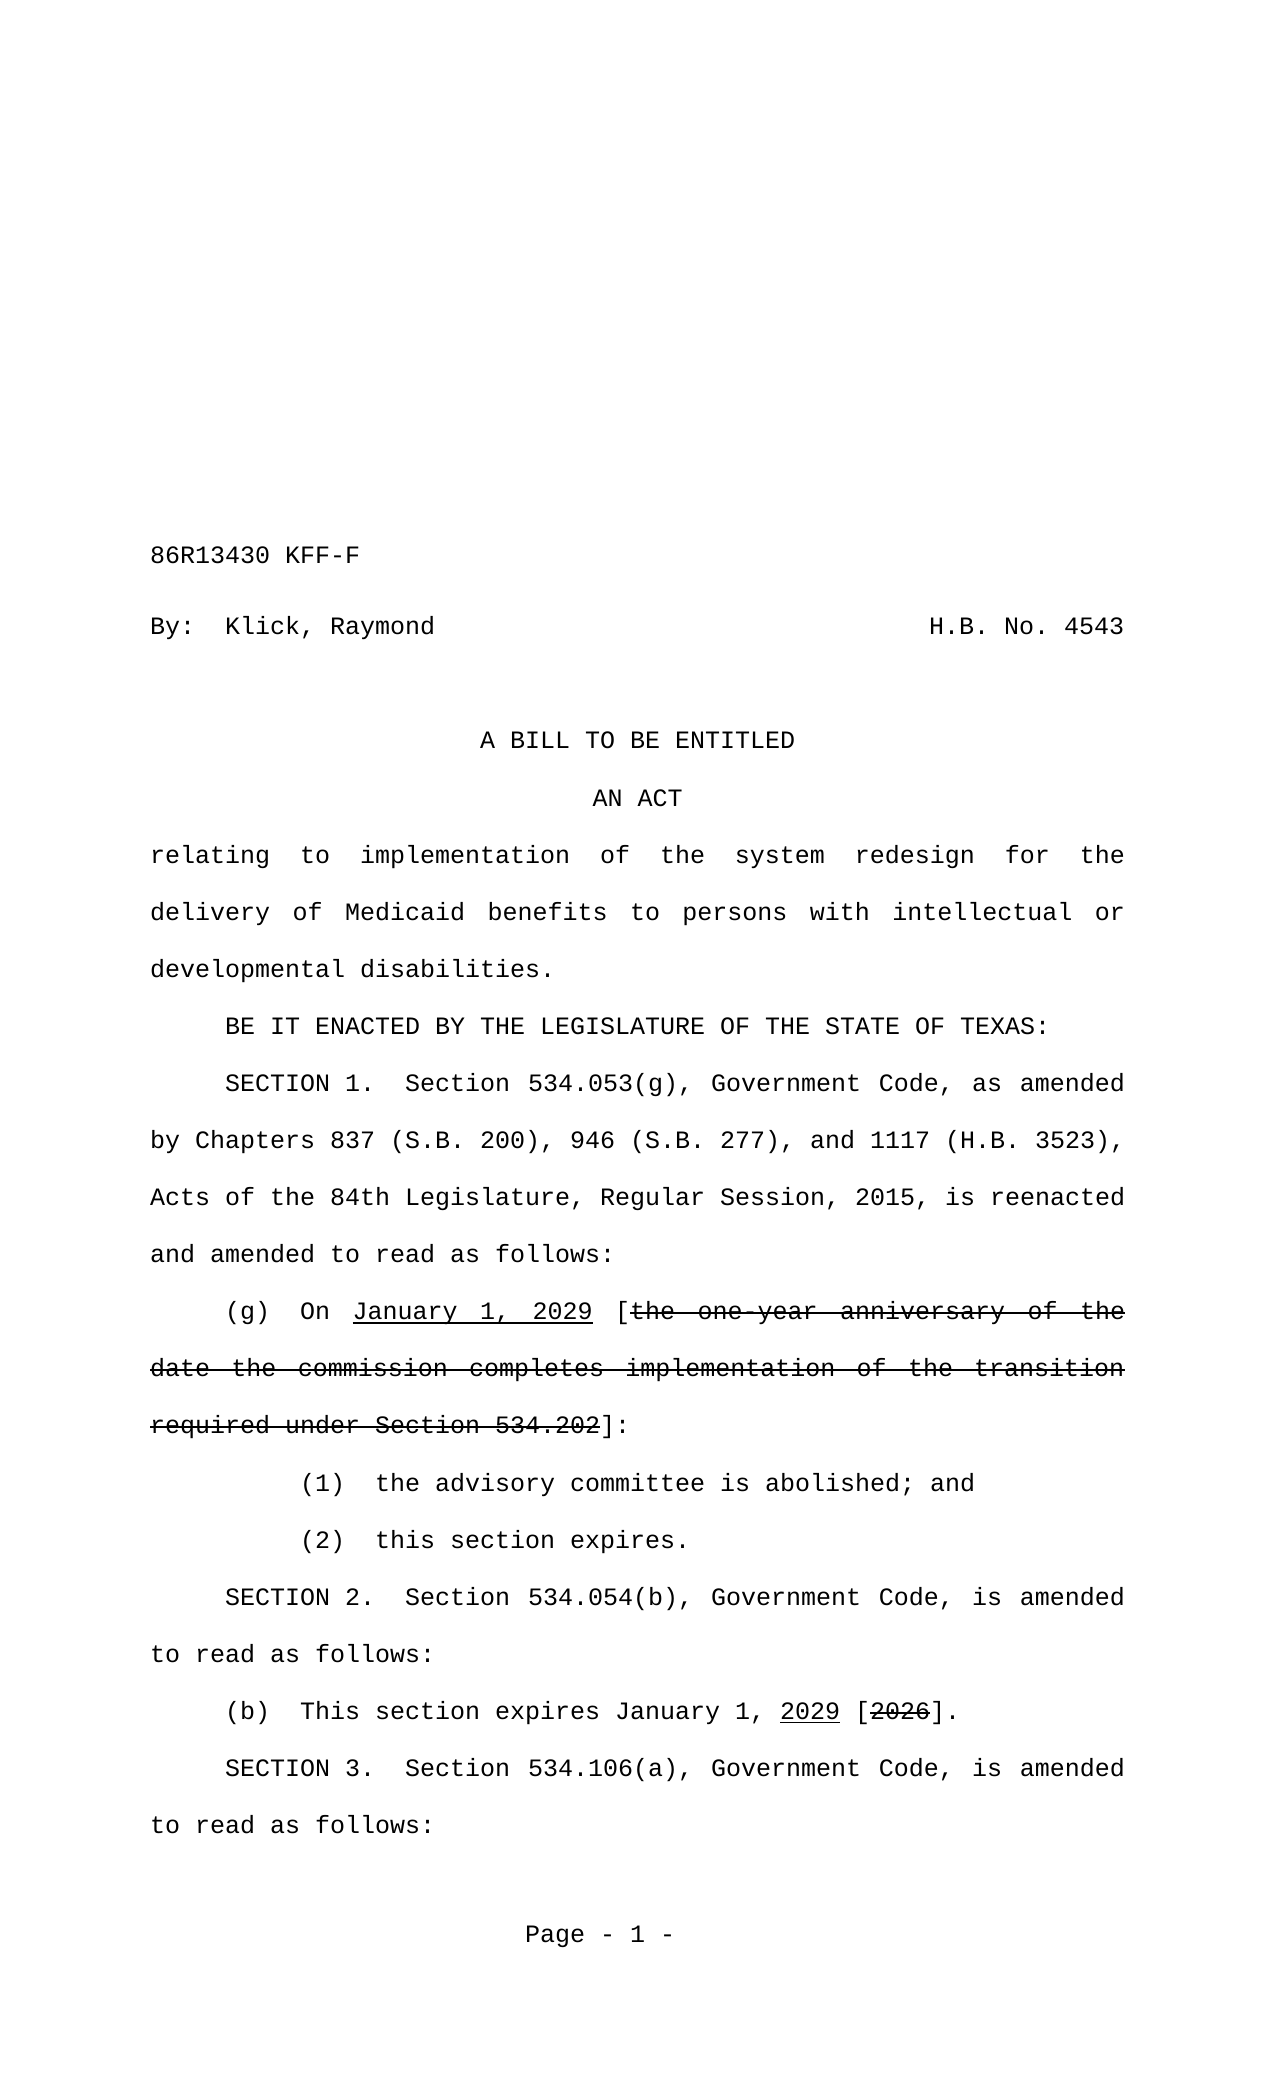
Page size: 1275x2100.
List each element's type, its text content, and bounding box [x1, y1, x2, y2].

text SECTION 2. Section 534.054(b), Government Code, is amended to read as follows: [150, 1584, 1125, 1670]
text BE IT ENACTED BY THE LEGISLATURE OF THE STATE OF TEXAS: [150, 1013, 1125, 1042]
text AN ACT [150, 785, 1125, 813]
text By: Klick, Raymond H.B. No. 4543 [150, 614, 1125, 642]
text (g) On January 1, 2029 [the one-year anniversary of the date the commission completes implementation of the transition required under Section 534.202]: [150, 1371, 1125, 1441]
text (g) On January 1, 2029 [the one-year anniversary of the date the commission completes implementation of the transition required under Section 534.202]: [150, 1299, 1125, 1369]
text (1) the advisory committee is abolished; and [150, 1470, 1125, 1498]
text (b) This section expires January 1, 2029 [2026]. [150, 1698, 1125, 1727]
text (2) this section expires. [150, 1527, 1125, 1556]
text relating to implementation of the system redesign for the delivery of Medicaid benefits to persons with intellectual or developmental disabilities. [150, 842, 1125, 985]
text A BILL TO BE ENTITLED [150, 728, 1125, 756]
text SECTION 3. Section 534.106(a), Government Code, is amended to read as follows: [150, 1755, 1125, 1841]
text SECTION 1. Section 534.053(g), Government Code, as amended by Chapters 837 (S.B. 200), 946 (S.B. 277), and 1117 (H.B. 3523), Acts of the 84th Legislature, Regular Session, 2015, is reenacted and amended to read as follows: [150, 1070, 1125, 1270]
text 86R13430 KFF-F [150, 542, 1125, 571]
